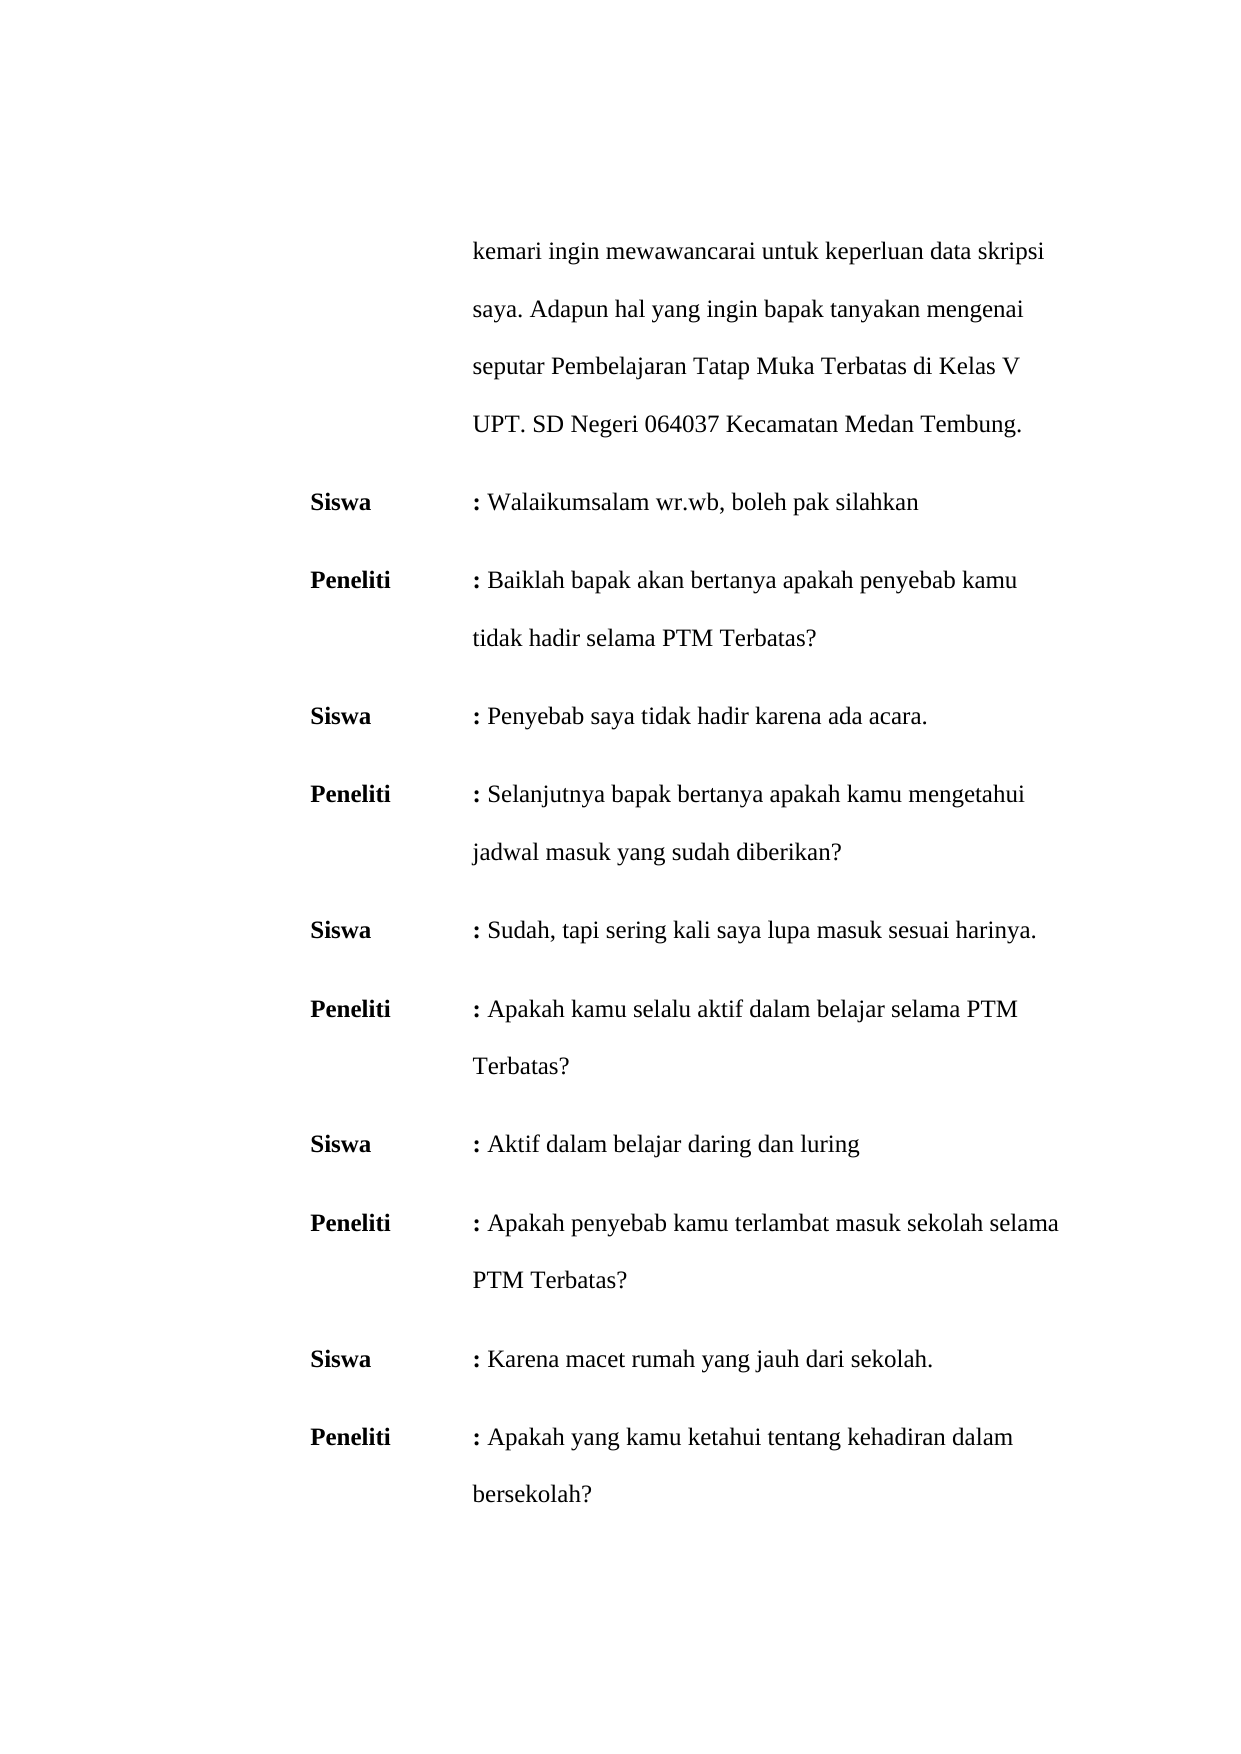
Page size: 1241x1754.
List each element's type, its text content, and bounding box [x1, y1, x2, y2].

text Siswa : Aktif dalam belajar daring dan luring [310, 1129, 1063, 1158]
text Peneliti : Selanjutnya bapak bertanya apakah kamu mengetahui jadwal masuk yang sudah diberikan? [310, 779, 1063, 866]
text Peneliti : Apakah penyebab kamu terlambat masuk sekolah selama PTM Terbatas? [310, 1208, 1063, 1294]
text Siswa : Karena macet rumah yang jauh dari sekolah. [310, 1344, 1063, 1372]
text Peneliti : Baiklah bapak akan bertanya apakah penyebab kamu tidak hadir selama PTM Terbatas? [310, 565, 1063, 652]
text Peneliti : Apakah kamu selalu aktif dalam belajar selama PTM Terbatas? [310, 994, 1063, 1080]
text Peneliti : Apakah yang kamu ketahui tentang kehadiran dalam bersekolah? [310, 1422, 1063, 1508]
text Siswa : Walaikumsalam wr.wb, boleh pak silahkan [310, 487, 1063, 516]
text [310, 236, 1063, 437]
text Siswa : Sudah, tapi sering kali saya lupa masuk sesuai harinya. [310, 915, 1063, 944]
text Siswa : Penyebab saya tidak hadir karena ada acara. [310, 701, 1063, 730]
